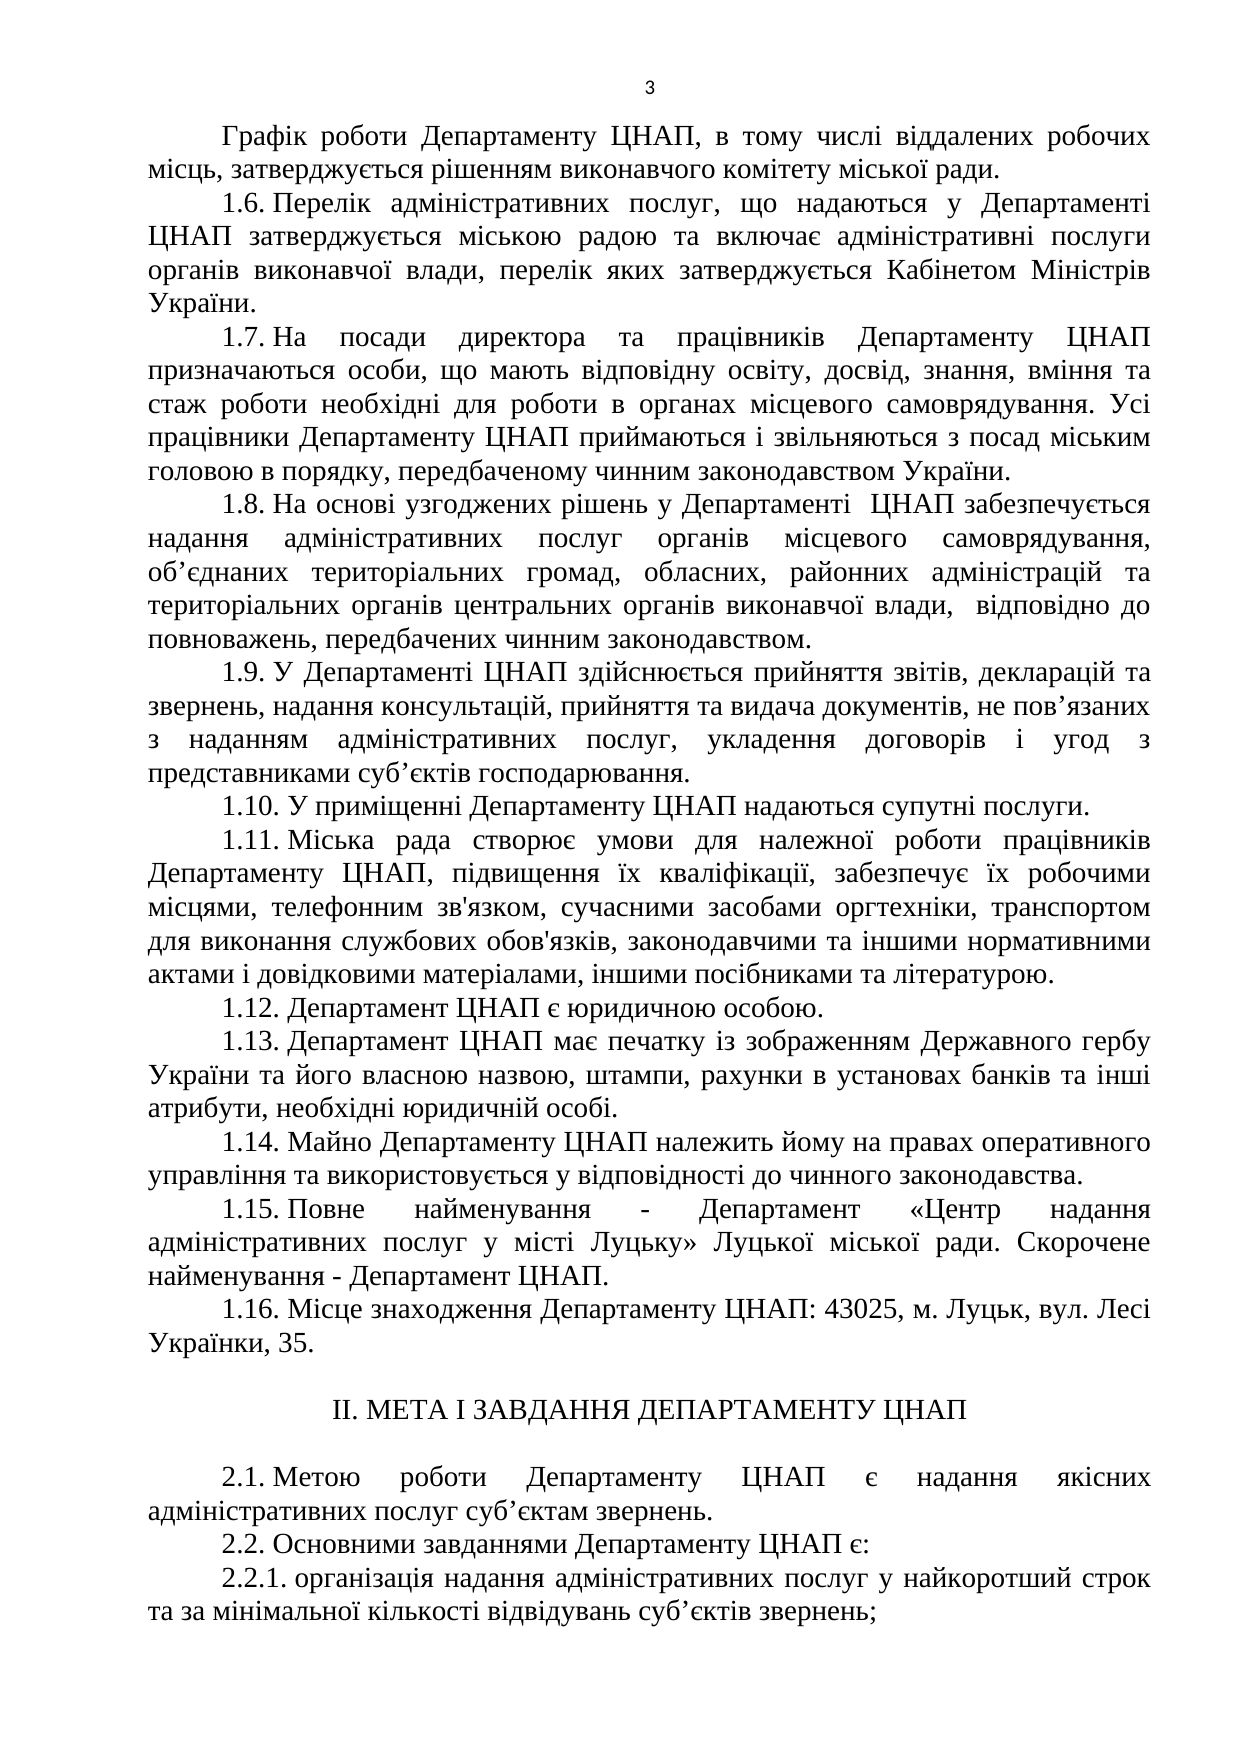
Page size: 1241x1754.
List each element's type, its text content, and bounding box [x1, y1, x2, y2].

text ІІ. МЕТА І ЗАВДАННЯ ДЕПАРТАМЕНТУ ЦНАП [148, 1392, 1152, 1426]
text 1.6. Перелік адміністративних послуг, що надаються у Департаменті ЦНАП затверджується міською радою та включає адміністративні послуги органів виконавчої влади, перелік яких затверджується Кабінетом Міністрів України. [148, 185, 1152, 319]
text 2.2.1. організація надання адміністративних послуг у найкоротший строк та за мінімальної кількості відвідувань суб’єктів звернень; [148, 1560, 1152, 1627]
text 1.11. Міська рада створює умови для належної роботи працівників Департаменту ЦНАП, підвищення їх кваліфікації, забезпечує їх робочими місцями, телефонним зв'язком, сучасними засобами оргтехніки, транспортом для виконання службових обов'язків, законодавчими та іншими нормативними актами і довідковими матеріалами, іншими посібниками та літературою. [148, 822, 1152, 990]
text 2.2. Основними завданнями Департаменту ЦНАП є: [148, 1526, 1152, 1560]
text 2.1. Метою роботи Департаменту ЦНАП є надання якісних адміністративних послуг суб’єктам звернень. [148, 1459, 1152, 1526]
text 1.15. Повне найменування - Департамент «Центр надання адміністративних послуг у місті Луцьку» Луцької міської ради. Скорочене найменування - Департамент ЦНАП. [148, 1191, 1152, 1292]
text 1.13. Департамент ЦНАП має печатку із зображенням Державного гербу України та його власною назвою, штампи, рахунки в установах банків та інші атрибути, необхідні юридичній особі. [148, 1023, 1152, 1124]
text 1.12. Департамент ЦНАП є юридичною особою. [148, 990, 1152, 1023]
text Графік роботи Департаменту ЦНАП, в тому числі віддалених робочих місць, затверджується рішенням виконавчого комітету міської ради. [148, 118, 1152, 185]
text 1.16. Місце знаходження Департаменту ЦНАП: . Луцьк, вул. Лесі Українки, 35. [148, 1292, 1152, 1359]
text 1.8. На основі узгоджених рішень у Департаменті ЦНАП забезпечується надання адміністративних послуг органів місцевого самоврядування, об’єднаних територіальних громад, обласних, районних адміністрацій та територіальних органів центральних органів виконавчої влади, відповідно до повноважень, передбачених чинним законодавством. [148, 487, 1152, 654]
text 1.9. У Департаменті ЦНАП здійснюється прийняття звітів, декларацій та звернень, надання консультацій, прийняття та видача документів, не пов’язаних з наданням адміністративних послуг, укладення договорів і угод з представниками суб’єктів господарювання. [148, 654, 1152, 788]
text 1.10. У приміщенні Департаменту ЦНАП надаються супутні послуги. [148, 788, 1152, 822]
text 1.7. На посади директора та працівників Департаменту ЦНАП призначаються особи, що мають відповідну освіту, досвід, знання, вміння та стаж роботи необхідні для роботи в органах місцевого самоврядування. Усі працівники Департаменту ЦНАП приймаються і звільняються з посад міським головою в порядку, передбаченому чинним законодавством України. [148, 319, 1152, 487]
text 1.14. Майно Департаменту ЦНАП належить йому на правах оперативного управління та використовується у відповідності до чинного законодавства. [148, 1124, 1152, 1191]
